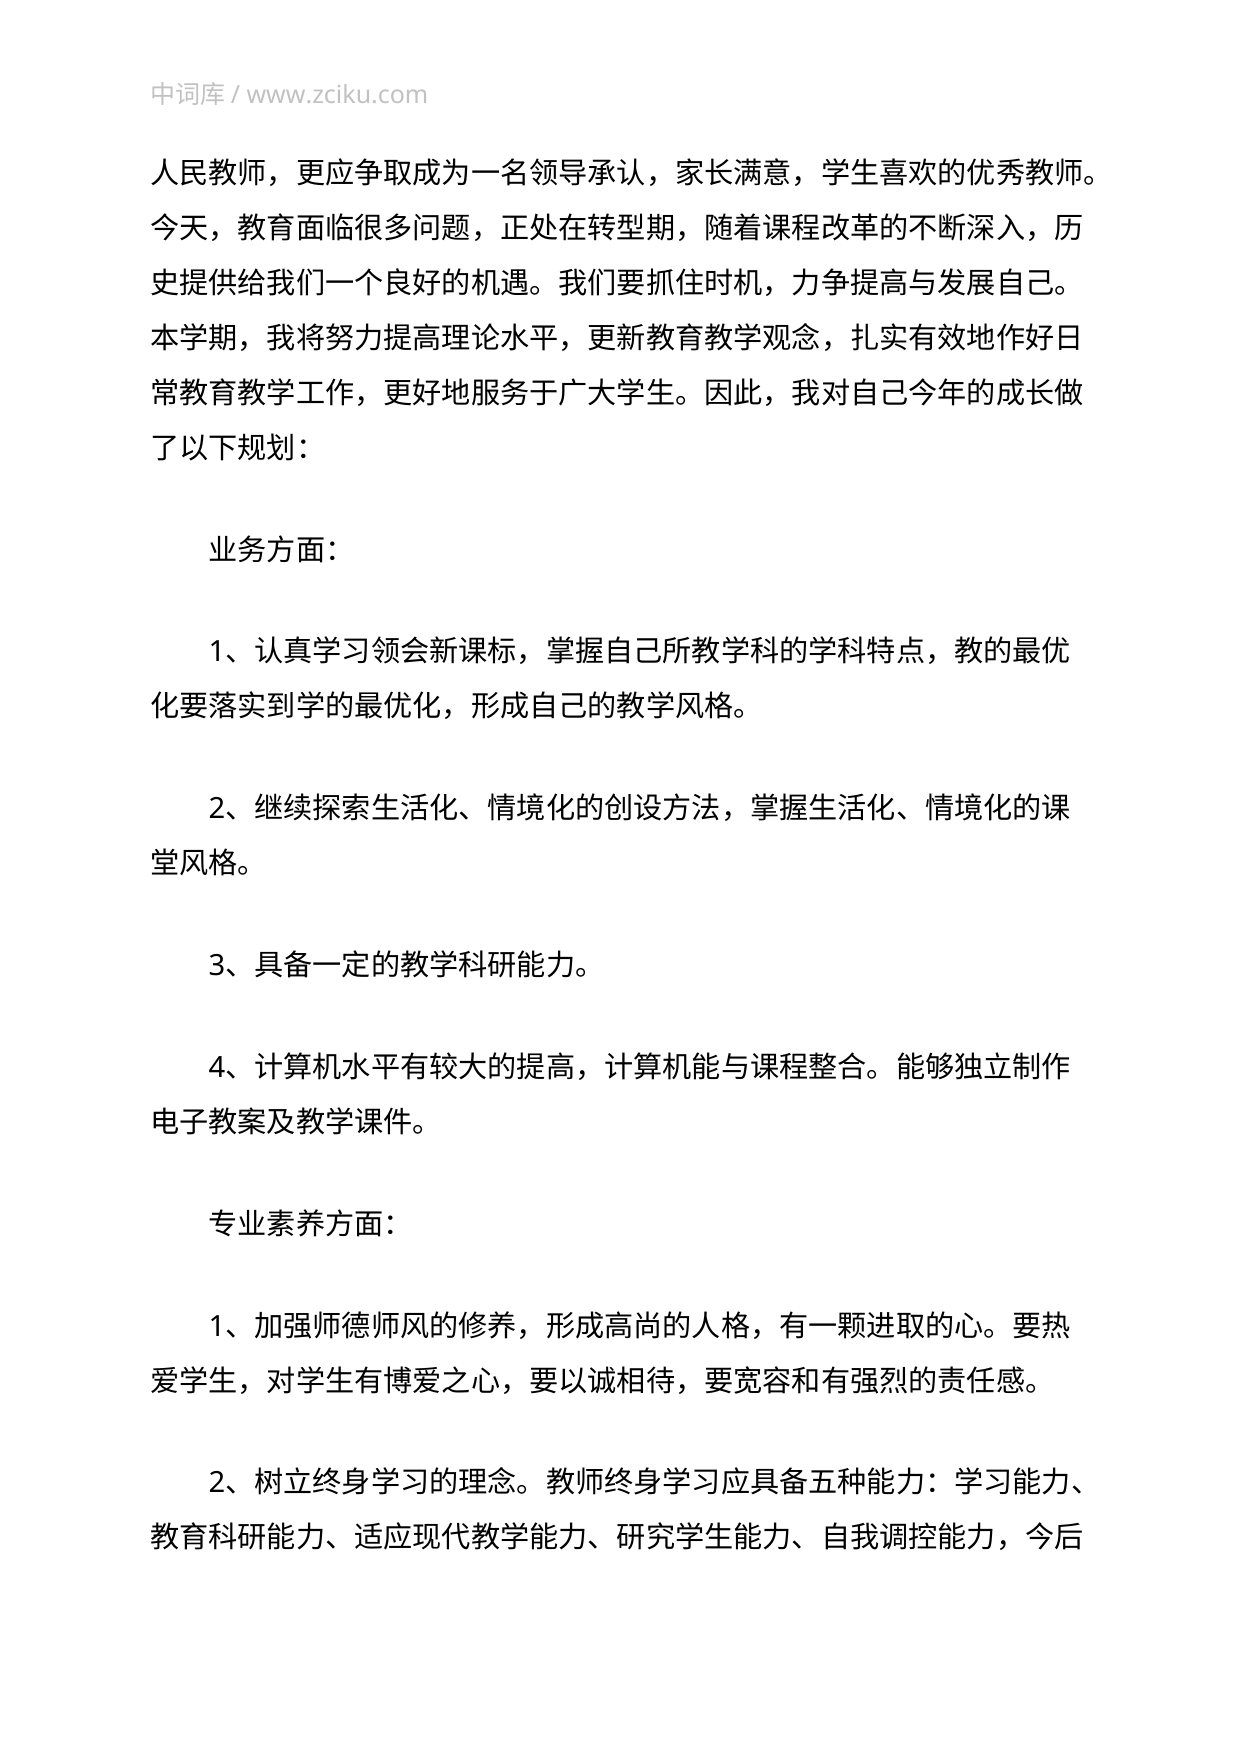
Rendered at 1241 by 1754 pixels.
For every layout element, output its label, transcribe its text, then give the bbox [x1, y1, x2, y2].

text 专业素养方面： [150, 1200, 1090, 1243]
text 2、继续探索生活化、情境化的创设方法，掌握生活化、情境化的课堂风格。 [150, 785, 1090, 882]
text 3、具备一定的教学科研能力。 [150, 942, 1090, 984]
text 1、认真学习领会新课标，掌握自己所教学科的学科特点，教的最优化要落实到学的最优化，形成自己的教学风格。 [150, 628, 1090, 725]
text 1、加强师德师风的修养，形成高尚的人格，有一颗进取的心。要热爱学生，对学生有博爱之心，要以诚相待，要宽容和有强烈的责任感。 [150, 1302, 1090, 1399]
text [150, 1459, 1090, 1556]
text 4、计算机水平有较大的提高，计算机能与课程整合。能够独立制作电子教案及教学课件。 [150, 1043, 1090, 1141]
text 业务方面： [150, 526, 1090, 568]
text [150, 150, 1090, 467]
